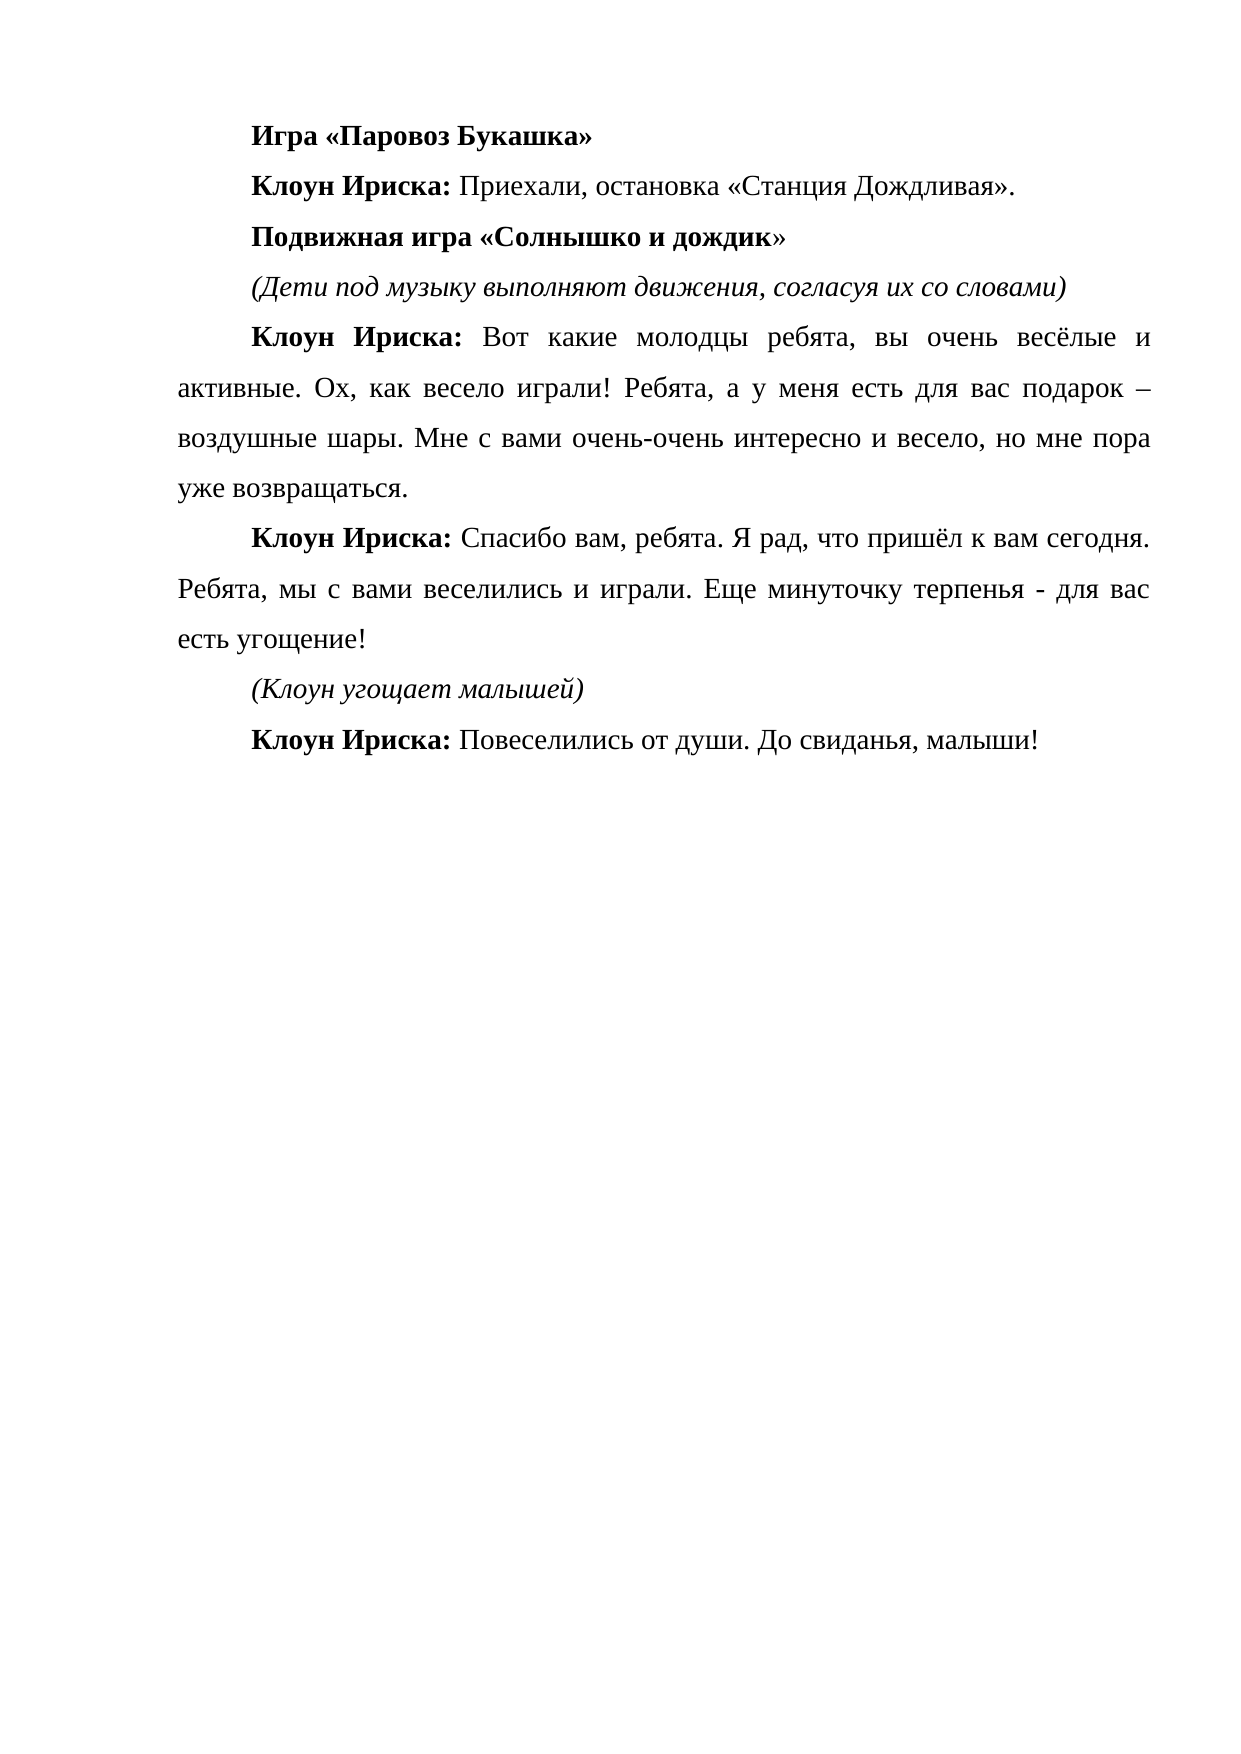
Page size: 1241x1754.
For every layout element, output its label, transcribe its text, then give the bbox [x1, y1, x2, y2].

text (Дети под музыку выполняют движения, согласуя их со словами) [177, 269, 1152, 303]
text Клоун Ириска: Вот какие молодцы ребята, вы очень весёлые и активные. Ох, как весело играли! Ребята, а у меня есть для вас подарок – воздушные шары. Мне с вами очень-очень интересно и весело, но мне пора уже возвращаться. [177, 319, 1152, 504]
text Клоун Ириска: Повеселились от души. До свиданья, малыши! [177, 722, 1152, 755]
text Клоун Ириска: Приехали, остановка «Станция Дождливая». [177, 168, 1152, 202]
text (Клоун угощает малышей) [177, 672, 1152, 705]
text Подвижная игра «Солнышко и дождик» [177, 219, 1152, 252]
text Клоун Ириска: Спасибо вам, ребята. Я рад, что пришёл к вам сегодня. Ребята, мы с вами веселились и играли. Еще минуточку терпенья - для вас есть угощение! [177, 521, 1152, 655]
text Игра «Паровоз Букашка» [177, 118, 1152, 152]
